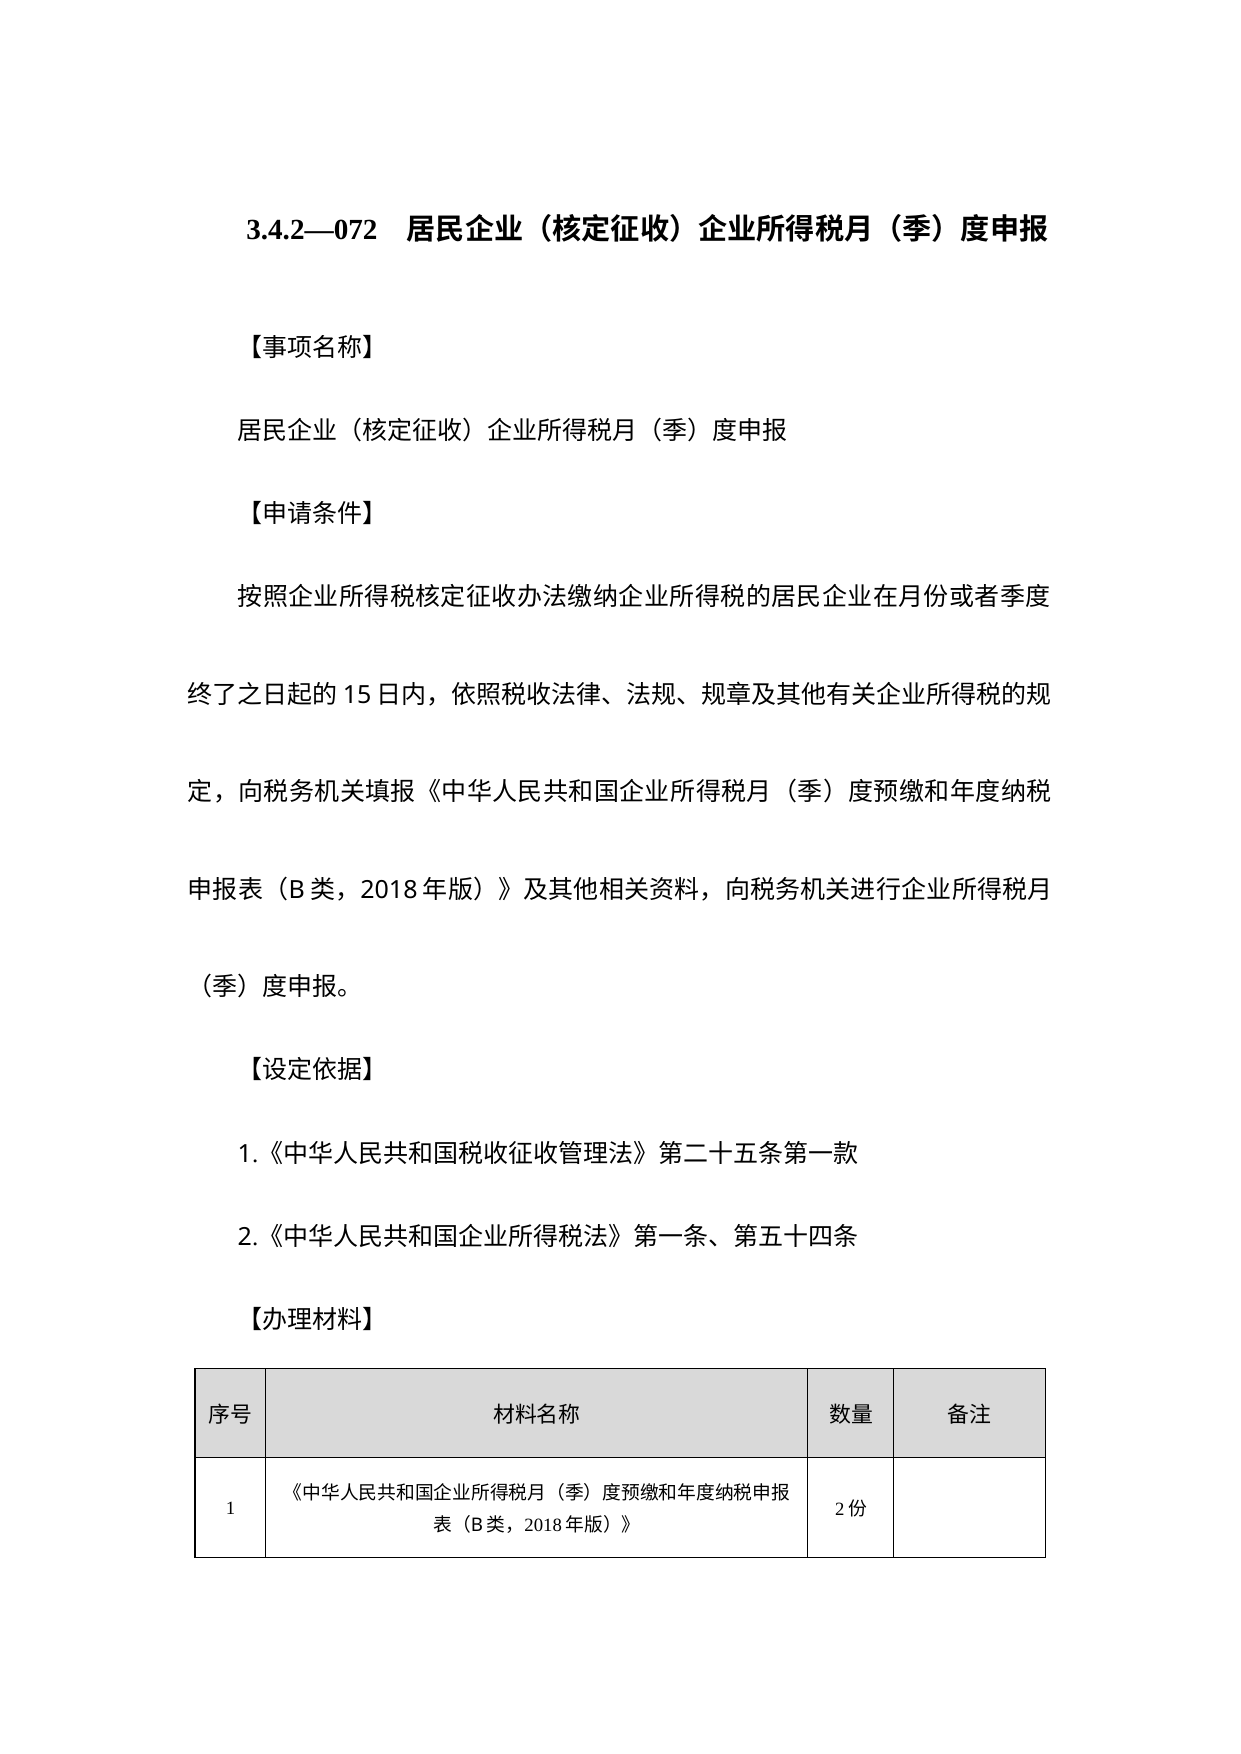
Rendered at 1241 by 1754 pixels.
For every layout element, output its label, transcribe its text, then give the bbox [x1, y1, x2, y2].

text 【事项名称】 [187, 313, 1053, 378]
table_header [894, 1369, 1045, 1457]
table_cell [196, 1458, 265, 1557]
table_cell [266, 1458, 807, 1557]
text 3.4.2—072 居民企业（核定征收）企业所得税月（季）度申报 [187, 194, 1053, 259]
text 2.《中华人民共和国企业所得税法》第一条、第五十四条 [187, 1202, 1053, 1267]
text 【设定依据】 [187, 1036, 1053, 1101]
text 居民企业（核定征收）企业所得税月（季）度申报 [187, 396, 1053, 461]
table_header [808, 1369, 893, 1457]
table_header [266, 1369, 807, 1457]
text 【申请条件】 [187, 479, 1053, 544]
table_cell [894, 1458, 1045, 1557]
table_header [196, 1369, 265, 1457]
text 【办理材料】 [187, 1285, 1053, 1350]
text 1.《中华人民共和国税收征收管理法》第二十五条第一款 [187, 1119, 1053, 1184]
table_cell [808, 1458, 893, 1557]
text 按照企业所得税核定征收办法缴纳企业所得税的居民企业在月份或者季度终了之日起的15日内，依照税收法律、法规、规章及其他有关企业所得税的规定，向税务机关填报《中华人民共和国企业所得税月（季）度预缴和年度纳税申报表（B类，2018年版）》及其他相关资料，向税务机关进行企业所得税月（季）度申报。 [187, 562, 1053, 1017]
